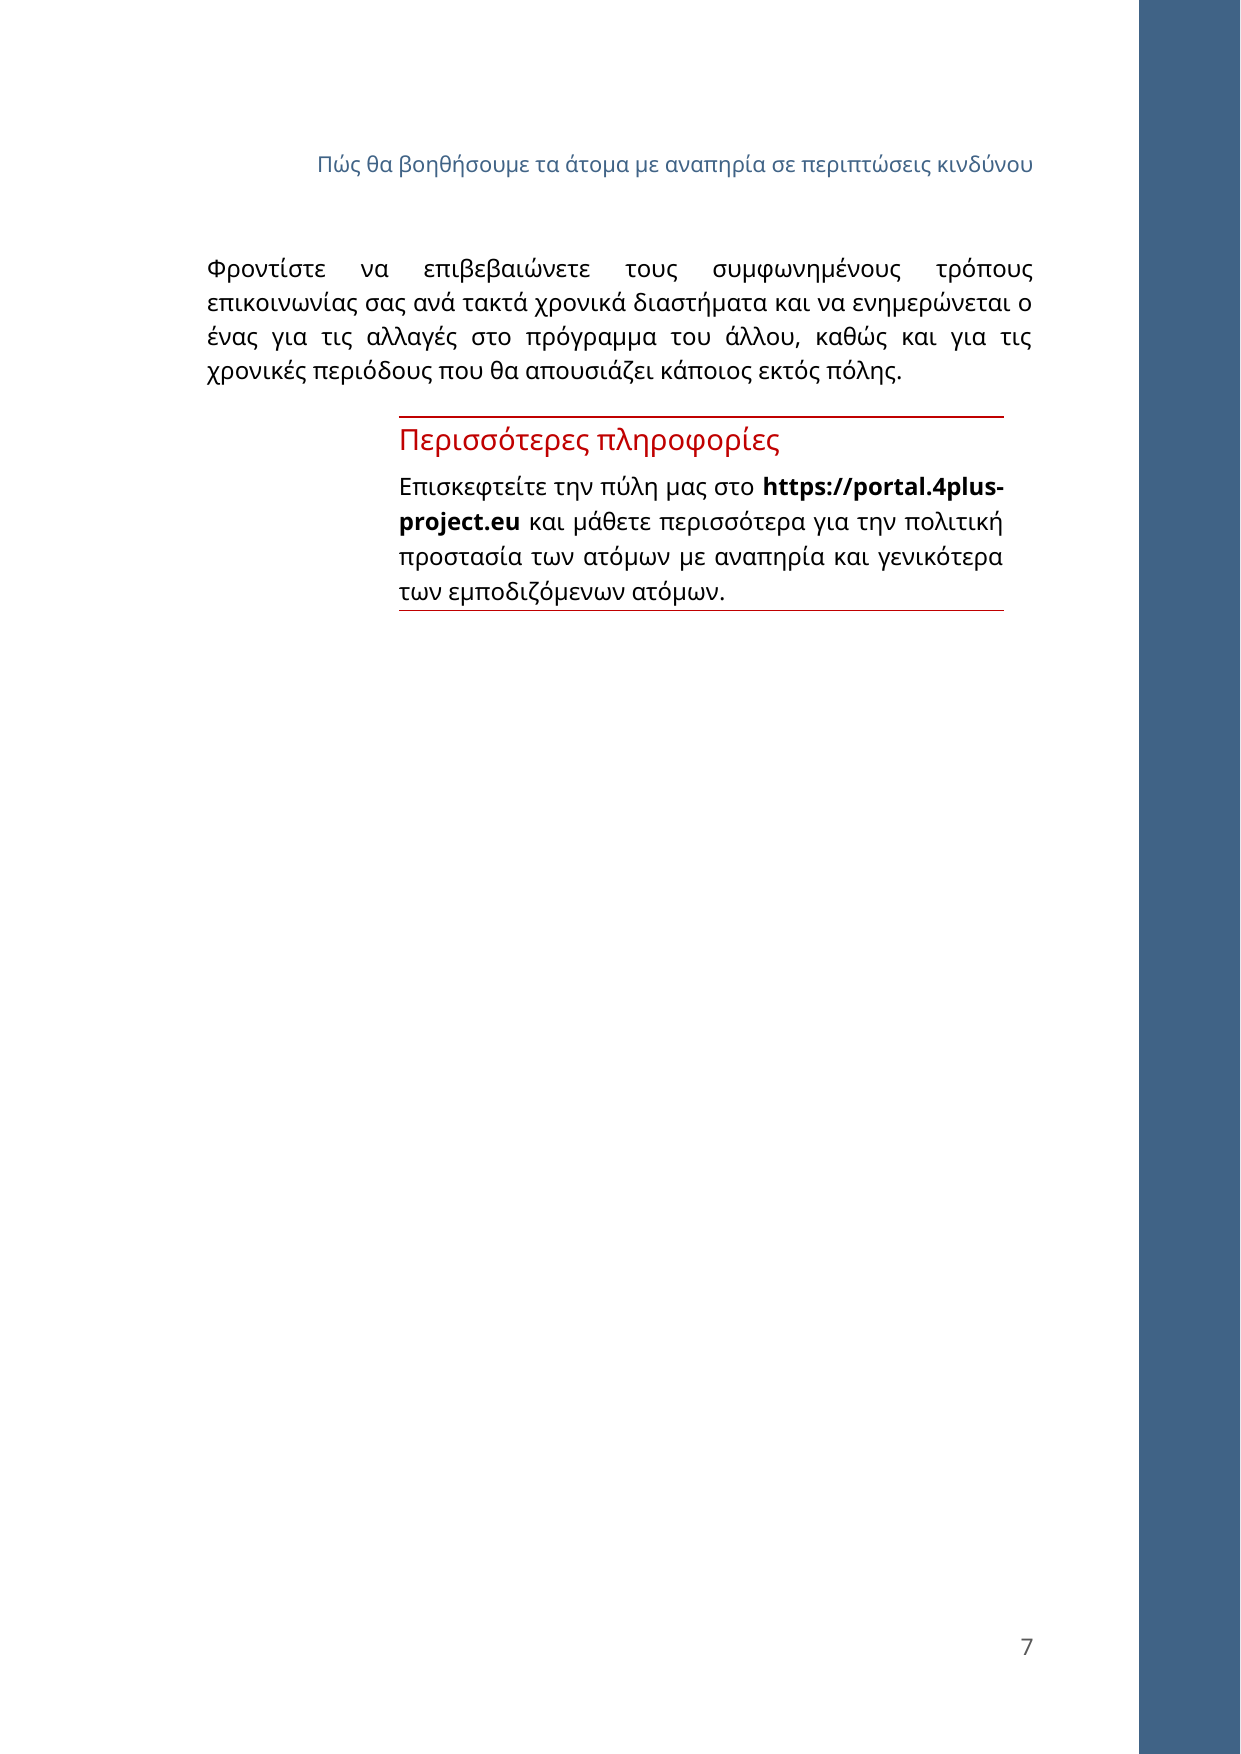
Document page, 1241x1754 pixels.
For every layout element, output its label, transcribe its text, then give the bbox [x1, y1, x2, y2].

text Περισσότερες πληροφορίες [399, 418, 1004, 459]
text Επισκεφτείτε την πύλη μας στο https://portal.4plus-project.eu και μάθετε περισσότερα για την πολιτική προστασία των ατόμων με αναπηρία και γενικότερα των εμποδιζόμενων ατόμων. [399, 466, 1004, 610]
